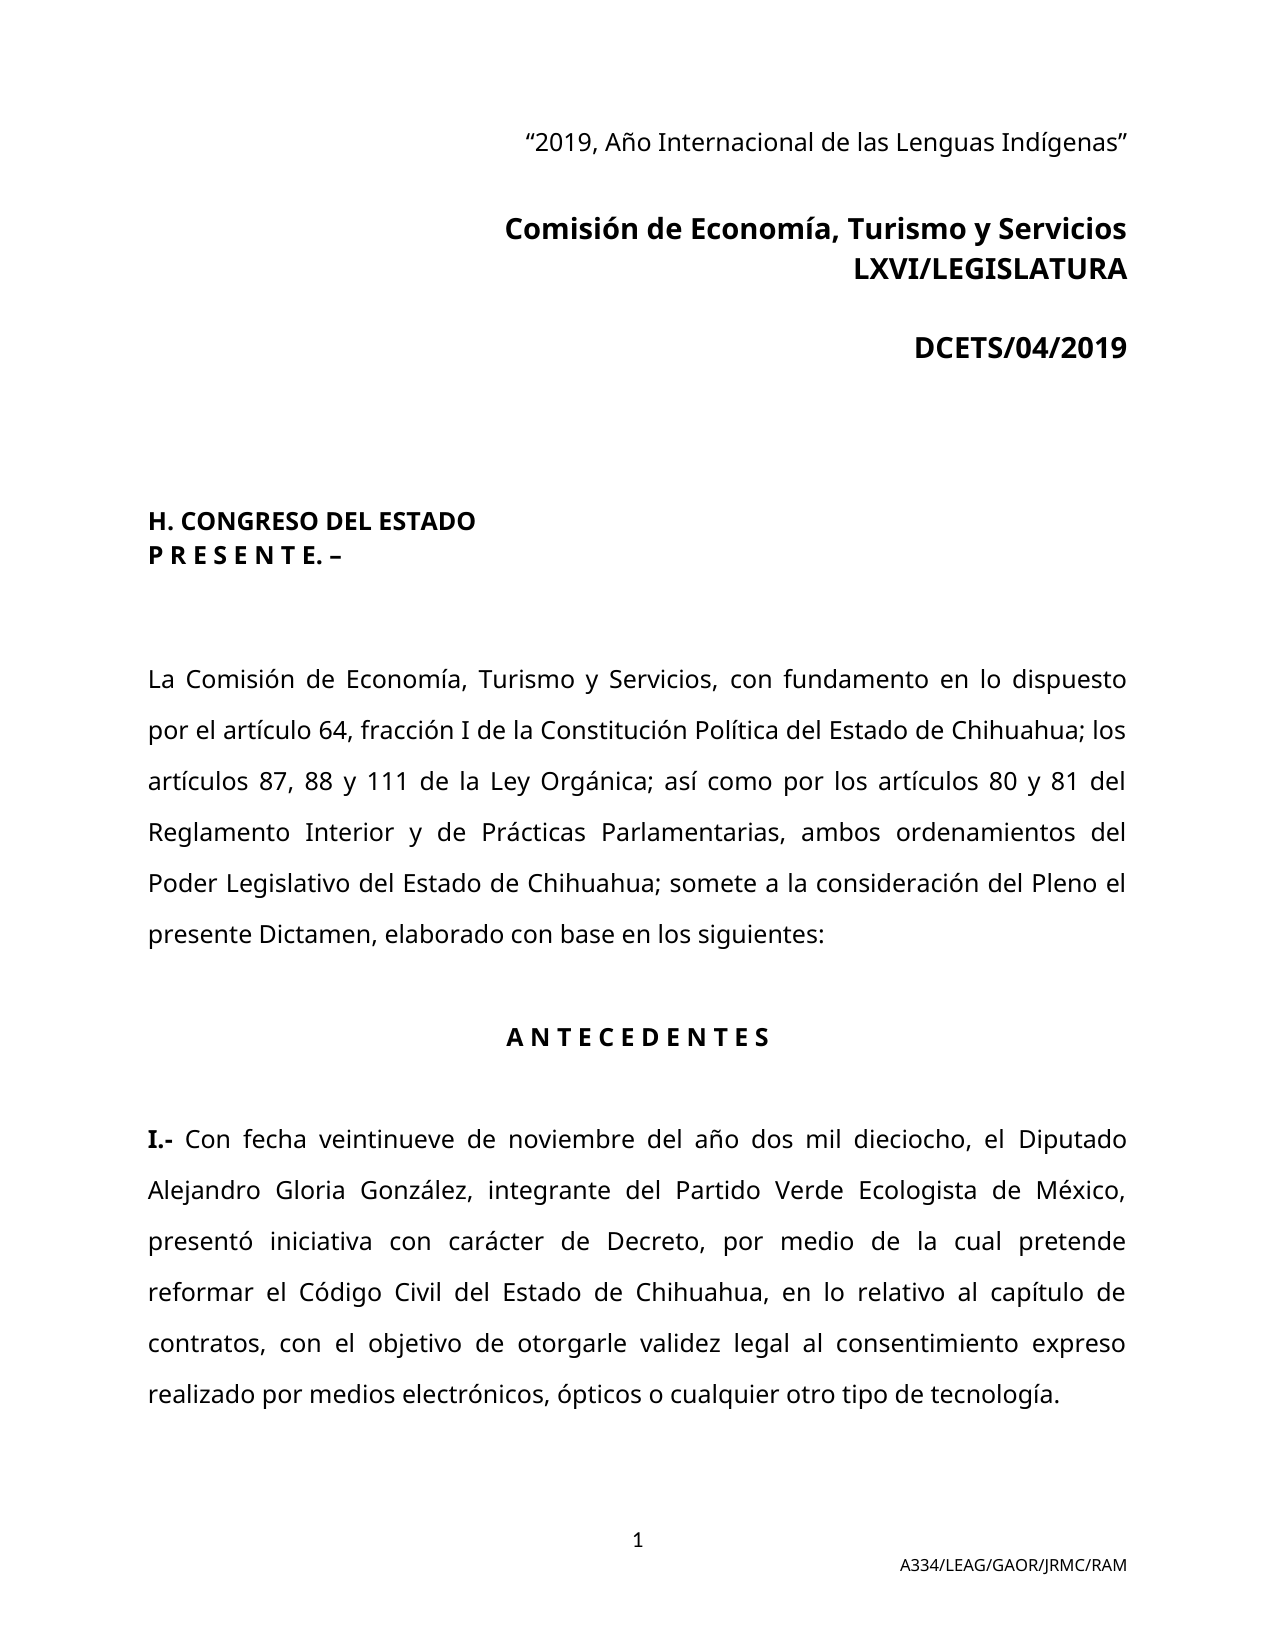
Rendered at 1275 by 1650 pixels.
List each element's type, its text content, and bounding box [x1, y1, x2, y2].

subtitle H. CONGRESO DEL ESTADO [148, 503, 1127, 537]
text A N T E C E D E N T E S [148, 1019, 1127, 1053]
text I.- Con fecha veintinueve de noviembre del año dos mil dieciocho, el Diputado Alejandro Gloria González, integrante del Partido Verde Ecologista de México, presentó iniciativa con carácter de Decreto, por medio de la cual pretende reformar el Código Civil del Estado de Chihuahua, en lo relativo al capítulo de contratos, con el objetivo de otorgarle validez legal al consentimiento expreso realizado por medios electrónicos, ópticos o cualquier otro tipo de tecnología. [148, 1121, 1127, 1411]
text La Comisión de Economía, Turismo y Servicios, con fundamento en lo dispuesto por el artículo 64, fracción I de la Constitución Política del Estado de Chihuahua; los artículos 87, 88 y 111 de la Ley Orgánica; así como por los artículos 80 y 81 del Reglamento Interior y de Prácticas Parlamentarias, ambos ordenamientos del Poder Legislativo del Estado de Chihuahua; somete a la consideración del Pleno el presente Dictamen, elaborado con base en los siguientes: [148, 662, 1127, 951]
text P R E S E N T E. – [148, 537, 1127, 572]
